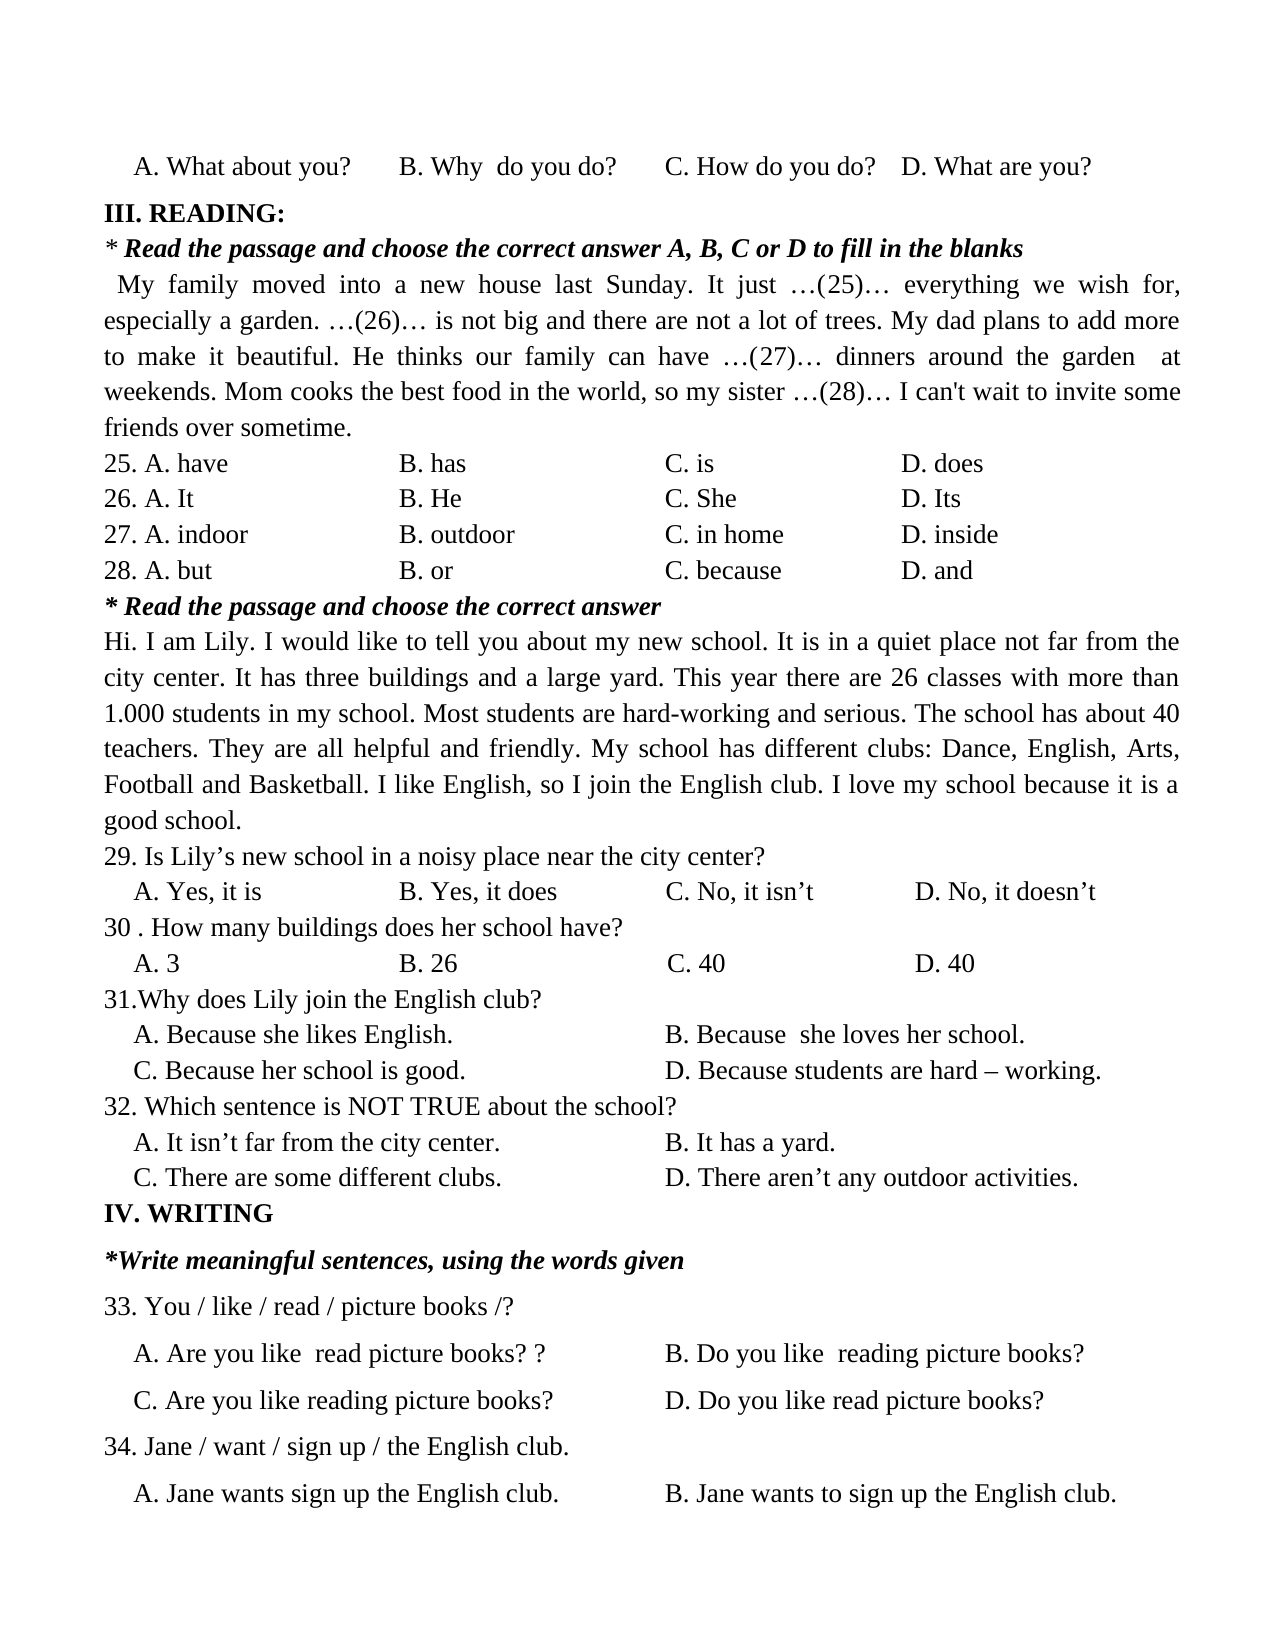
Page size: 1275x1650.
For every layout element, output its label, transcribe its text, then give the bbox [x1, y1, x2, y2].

list C. There are some different clubs. D. There aren’t any outdoor activities. [103, 1161, 1181, 1192]
list III. READING: [103, 197, 1181, 228]
list 31.Why does Lily join the English club? [103, 983, 1181, 1014]
list 28. A. but B. or C. because D. and [103, 554, 1181, 585]
list Hi. I am Lily. I would like to tell you about my new school. It is in a quiet place not far from the city center. It has three buildings and a large yard. This year there are 26 classes with more than 1.000 students in my school. Most students are hard-working and serious. The school has about 40 teachers. They are all helpful and friendly. My school has different clubs: Dance, English, Arts, Football and Basketball. I like English, so I join the English club. I love my school because it is a good school. [103, 625, 1181, 835]
list 30 . How many buildings does her school have? [103, 911, 1181, 942]
list 26. A. It B. He C. She D. Its [103, 482, 1181, 514]
list IV. WRITING [103, 1197, 1181, 1228]
list A. Jane wants sign up the English club. B. Jane wants to sign up the English club. [103, 1477, 1181, 1508]
list C. Are you like reading picture books? D. Do you like read picture books? [103, 1384, 1181, 1415]
list 27. A. indoor B. outdoor C. in home D. inside [103, 518, 1181, 549]
list C. Because her school is good. D. Because students are hard – working. [103, 1054, 1181, 1085]
list My family moved into a new house last Sunday. It just …(25)… everything we wish for, especially a garden. …(26)… is not big and there are not a lot of trees. My dad plans to add more to make it beautiful. He thinks our family can have …(27)… dinners around the garden at weekends. Mom cooks the best food in the world, so my sister …(28)… I can't wait to invite some friends over sometime. [103, 268, 1181, 442]
list A. Because she likes English. B. Because she loves her school. [103, 1018, 1181, 1049]
list * Read the passage and choose the correct answer A, B, C or D to fill in the blanks [103, 232, 1181, 263]
list * Read the passage and choose the correct answer [103, 590, 1181, 621]
list 29. Is Lily’s new school in a noisy place near the city center? [103, 840, 1181, 871]
list A. Yes, it is B. Yes, it does C. No, it isn’t D. No, it doesn’t [103, 876, 1181, 907]
list 33. You / like / read / picture books /? [103, 1290, 1181, 1322]
list A. What about you? B. Why do you do? C. How do you do? D. What are you? [103, 150, 1181, 181]
list A. 3 B. 26 C. 40 D. 40 [103, 947, 1181, 978]
list *Write meaningful sentences, using the words given [103, 1244, 1181, 1275]
list A. Are you like read picture books? ? B. Do you like reading picture books? [103, 1337, 1181, 1368]
list 25. A. have B. has C. is D. does [103, 447, 1181, 478]
list A. It isn’t far from the city center. B. It has a yard. [103, 1126, 1181, 1157]
list 34. Jane / want / sign up / the English club. [103, 1430, 1181, 1462]
list 32. Which sentence is NOT TRUE about the school? [103, 1090, 1181, 1121]
